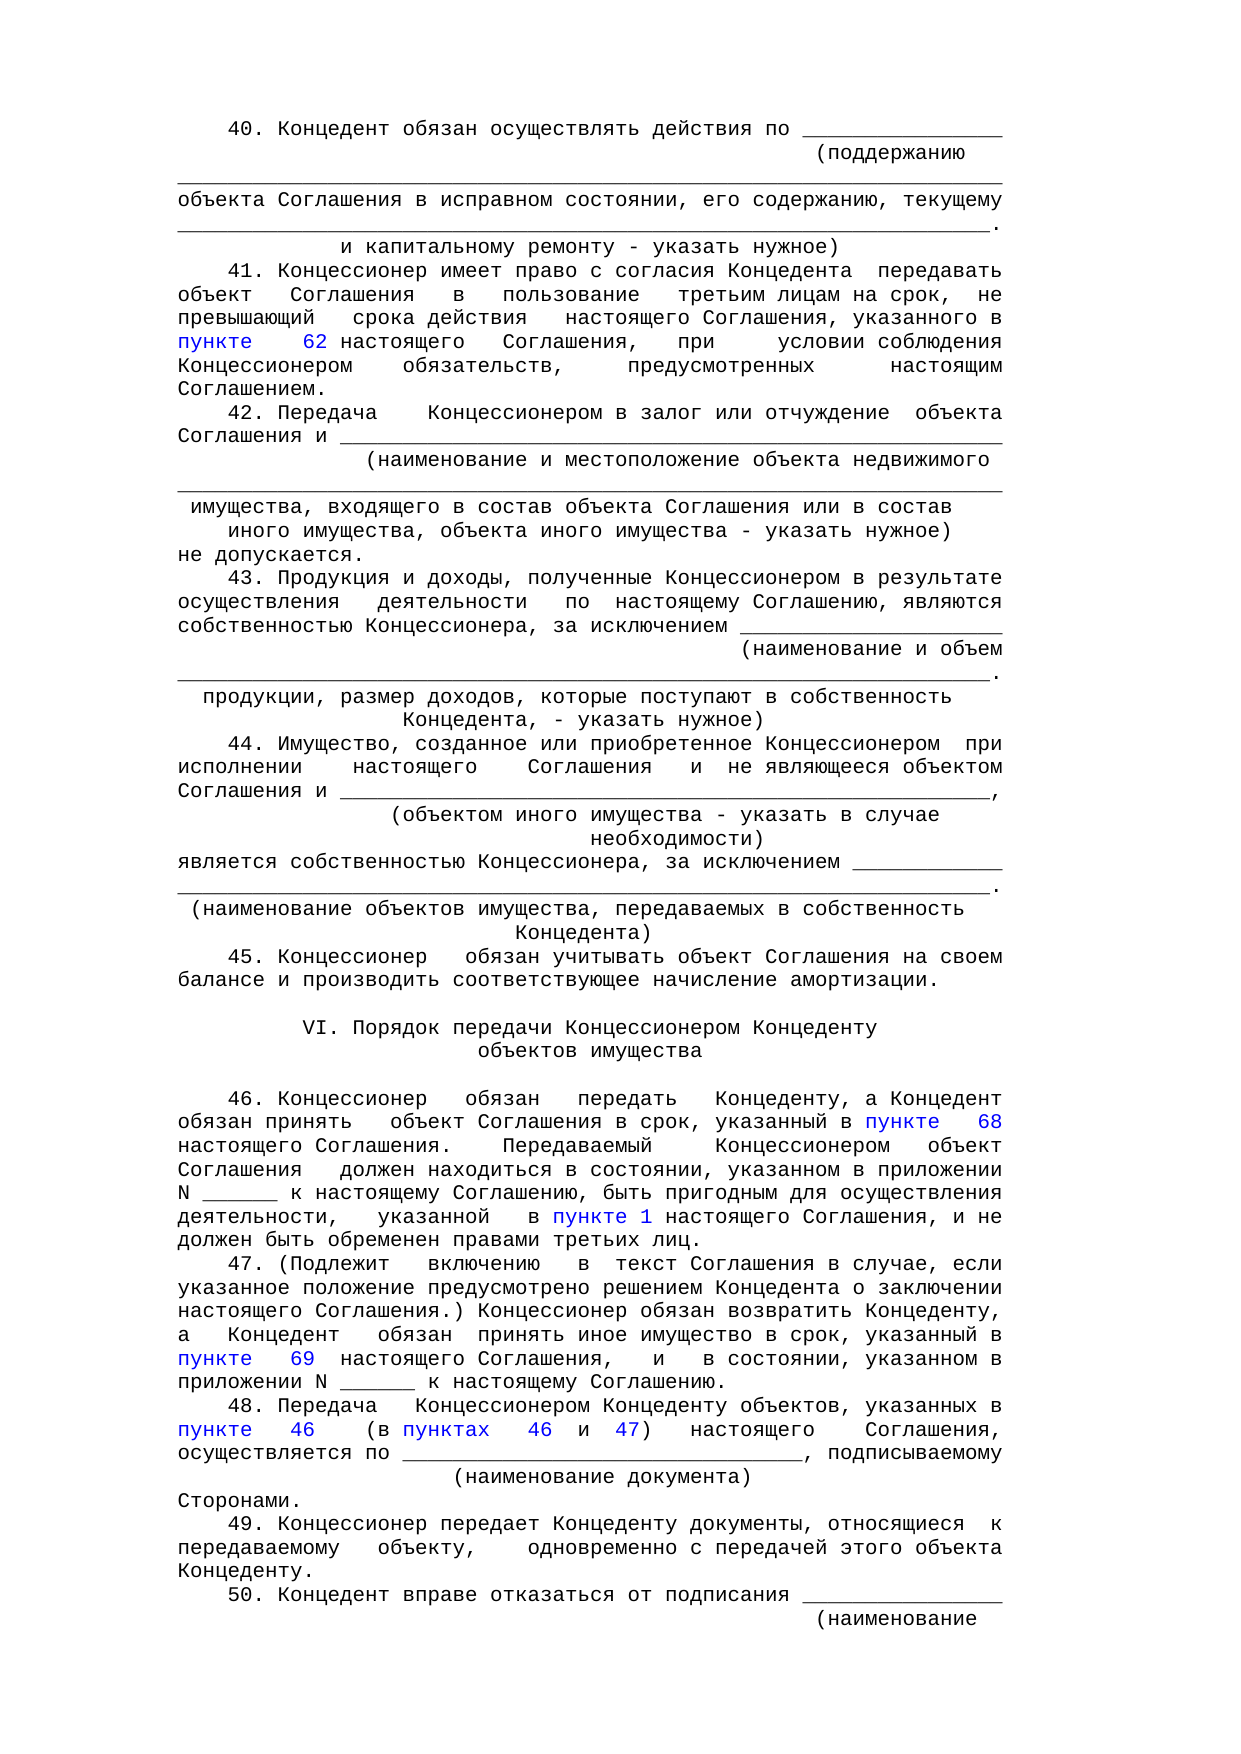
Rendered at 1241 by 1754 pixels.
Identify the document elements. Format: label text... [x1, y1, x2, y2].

text не допускается. [177, 544, 1152, 567]
text осуществления деятельности по настоящему Соглашению, являются [177, 591, 1152, 615]
text пункте 62 настоящего Соглашения, при условии соблюдения [177, 331, 1152, 354]
text объекта Соглашения в исправном состоянии, его содержанию, текущему [177, 189, 1152, 213]
text объект Соглашения в пользование третьим лицам на срок, не [177, 284, 1152, 307]
text (объектом иного имущества - указать в случае [177, 804, 1152, 827]
text 46. Концессионер обязан передать Концеденту, а Концедент [177, 1088, 1152, 1111]
text обязан принять объект Соглашения в срок, указанный в пункте 68 [177, 1111, 1152, 1135]
text имущества, входящего в состав объекта Соглашения или в состав [177, 496, 1152, 520]
text является собственностью Концессионера, за исключением ____________ [177, 851, 1152, 875]
text и капитальному ремонту - указать нужное) [177, 236, 1152, 260]
text пункте 46 (в пунктах 46 и 47) настоящего Соглашения, [177, 1419, 1152, 1442]
text необходимости) [177, 827, 1152, 851]
text должен быть обременен правами третьих лиц. [177, 1229, 1152, 1253]
text (наименование объектов имущества, передаваемых в собственность [177, 898, 1152, 922]
text объектов имущества [177, 1040, 1152, 1064]
text _________________________________________________________________. [177, 875, 1152, 898]
text 41. Концессионер имеет право с согласия Концедента передавать [177, 260, 1152, 284]
text собственностью Концессионера, за исключением _____________________ [177, 615, 1152, 638]
text исполнении настоящего Соглашения и не являющееся объектом [177, 757, 1152, 780]
text Соглашения и ____________________________________________________, [177, 780, 1152, 804]
text указанное положение предусмотрено решением Концедента о заключении [177, 1277, 1152, 1300]
text 44. Имущество, созданное или приобретенное Концессионером при [177, 733, 1152, 757]
text 43. Продукция и доходы, полученные Концессионером в результате [177, 567, 1152, 591]
text 42. Передача Концессионером в залог или отчуждение объекта [177, 402, 1152, 426]
text превышающий срока действия настоящего Соглашения, указанного в [177, 307, 1152, 331]
text _________________________________________________________________. [177, 213, 1152, 236]
text Концеденту. [177, 1561, 1152, 1584]
text 40. Концедент обязан осуществлять действия по ________________ [177, 118, 1152, 142]
text пункте 69 настоящего Соглашения, и в состоянии, указанном в [177, 1348, 1152, 1371]
text иного имущества, объекта иного имущества - указать нужное) [177, 520, 1152, 544]
text передаваемому объекту, одновременно с передачей этого объекта [177, 1537, 1152, 1561]
text настоящего Соглашения.) Концессионер обязан возвратить Концеденту, [177, 1300, 1152, 1324]
text 47. (Подлежит включению в текст Соглашения в случае, если [177, 1253, 1152, 1277]
text (поддержанию [177, 142, 1152, 165]
text Концедента) [177, 922, 1152, 946]
text Сторонами. [177, 1489, 1152, 1513]
text (наименование [177, 1608, 1152, 1631]
text 48. Передача Концессионером Концеденту объектов, указанных в [177, 1395, 1152, 1419]
text балансе и производить соответствующее начисление амортизации. [177, 969, 1152, 993]
text продукции, размер доходов, которые поступают в собственность [177, 686, 1152, 709]
text __________________________________________________________________ [177, 165, 1152, 189]
text 49. Концессионер передает Концеденту документы, относящиеся к [177, 1513, 1152, 1537]
text осуществляется по ________________________________, подписываемому [177, 1442, 1152, 1466]
text Соглашения и _____________________________________________________ [177, 426, 1152, 449]
text Концессионером обязательств, предусмотренных настоящим [177, 354, 1152, 378]
text VI. Порядок передачи Концессионером Концеденту [177, 1017, 1152, 1040]
text а Концедент обязан принять иное имущество в срок, указанный в [177, 1324, 1152, 1348]
text (наименование и местоположение объекта недвижимого [177, 449, 1152, 473]
text (наименование документа) [177, 1466, 1152, 1489]
text _________________________________________________________________. [177, 662, 1152, 686]
text приложении N ______ к настоящему Соглашению. [177, 1371, 1152, 1395]
text деятельности, указанной в пункте 1 настоящего Соглашения, и не [177, 1206, 1152, 1229]
text настоящего Соглашения. Передаваемый Концессионером объект [177, 1135, 1152, 1158]
text 50. Концедент вправе отказаться от подписания ________________ [177, 1584, 1152, 1608]
text N ______ к настоящему Соглашению, быть пригодным для осуществления [177, 1182, 1152, 1206]
text __________________________________________________________________ [177, 473, 1152, 496]
text Соглашением. [177, 378, 1152, 402]
text 45. Концессионер обязан учитывать объект Соглашения на своем [177, 946, 1152, 969]
text Концедента, - указать нужное) [177, 709, 1152, 733]
text (наименование и объем [177, 638, 1152, 662]
text Соглашения должен находиться в состоянии, указанном в приложении [177, 1158, 1152, 1182]
